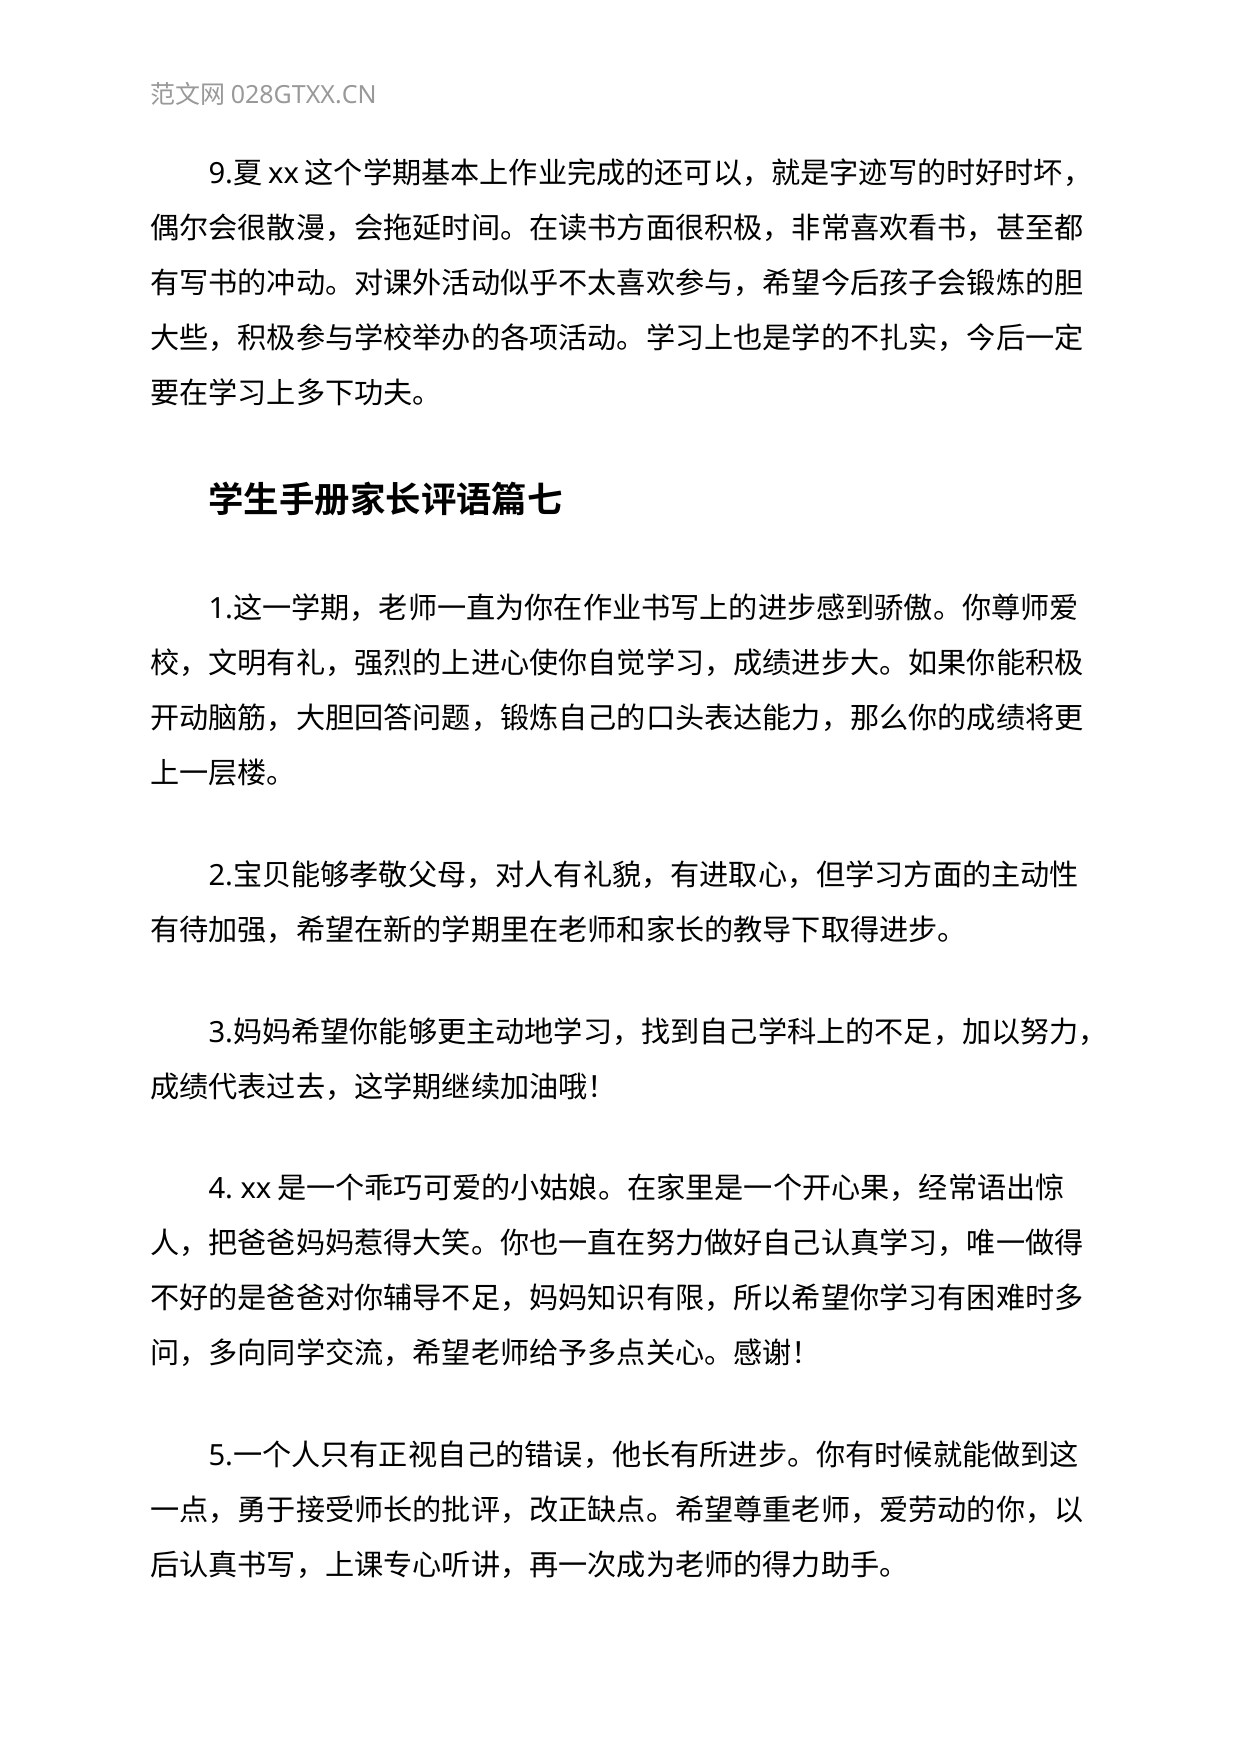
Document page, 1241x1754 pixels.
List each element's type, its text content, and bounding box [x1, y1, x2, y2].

text 5.一个人只有正视自己的错误，他长有所进步。你有时候就能做到这一点，勇于接受师长的批评，改正缺点。希望尊重老师，爱劳动的你，以后认真书写，上课专心听讲，再一次成为老师的得力助手。 [150, 1432, 1090, 1584]
text 2.宝贝能够孝敬父母，对人有礼貌，有进取心，但学习方面的主动性有待加强，希望在新的学期里在老师和家长的教导下取得进步。 [150, 851, 1090, 949]
text 学生手册家长评语篇七 [150, 471, 1090, 523]
text 9.夏xx这个学期基本上作业完成的还可以，就是字迹写的时好时坏，偶尔会很散漫，会拖延时间。在读书方面很积极，非常喜欢看书，甚至都有写书的冲动。对课外活动似乎不太喜欢参与，希望今后孩子会锻炼的胆大些，积极参与学校举办的各项活动。学习上也是学的不扎实，今后一定要在学习上多下功夫。 [150, 150, 1090, 412]
text 4. xx是一个乖巧可爱的小姑娘。在家里是一个开心果，经常语出惊人，把爸爸妈妈惹得大笑。你也一直在努力做好自己认真学习，唯一做得不好的是爸爸对你辅导不足，妈妈知识有限，所以希望你学习有困难时多问，多向同学交流，希望老师给予多点关心。感谢！ [150, 1165, 1090, 1372]
text 1.这一学期，老师一直为你在作业书写上的进步感到骄傲。你尊师爱校，文明有礼，强烈的上进心使你自觉学习，成绩进步大。如果你能积极开动脑筋，大胆回答问题，锻炼自己的口头表达能力，那么你的成绩将更上一层楼。 [150, 585, 1090, 792]
text 3.妈妈希望你能够更主动地学习，找到自己学科上的不足，加以努力，成绩代表过去，这学期继续加油哦！ [150, 1008, 1090, 1106]
